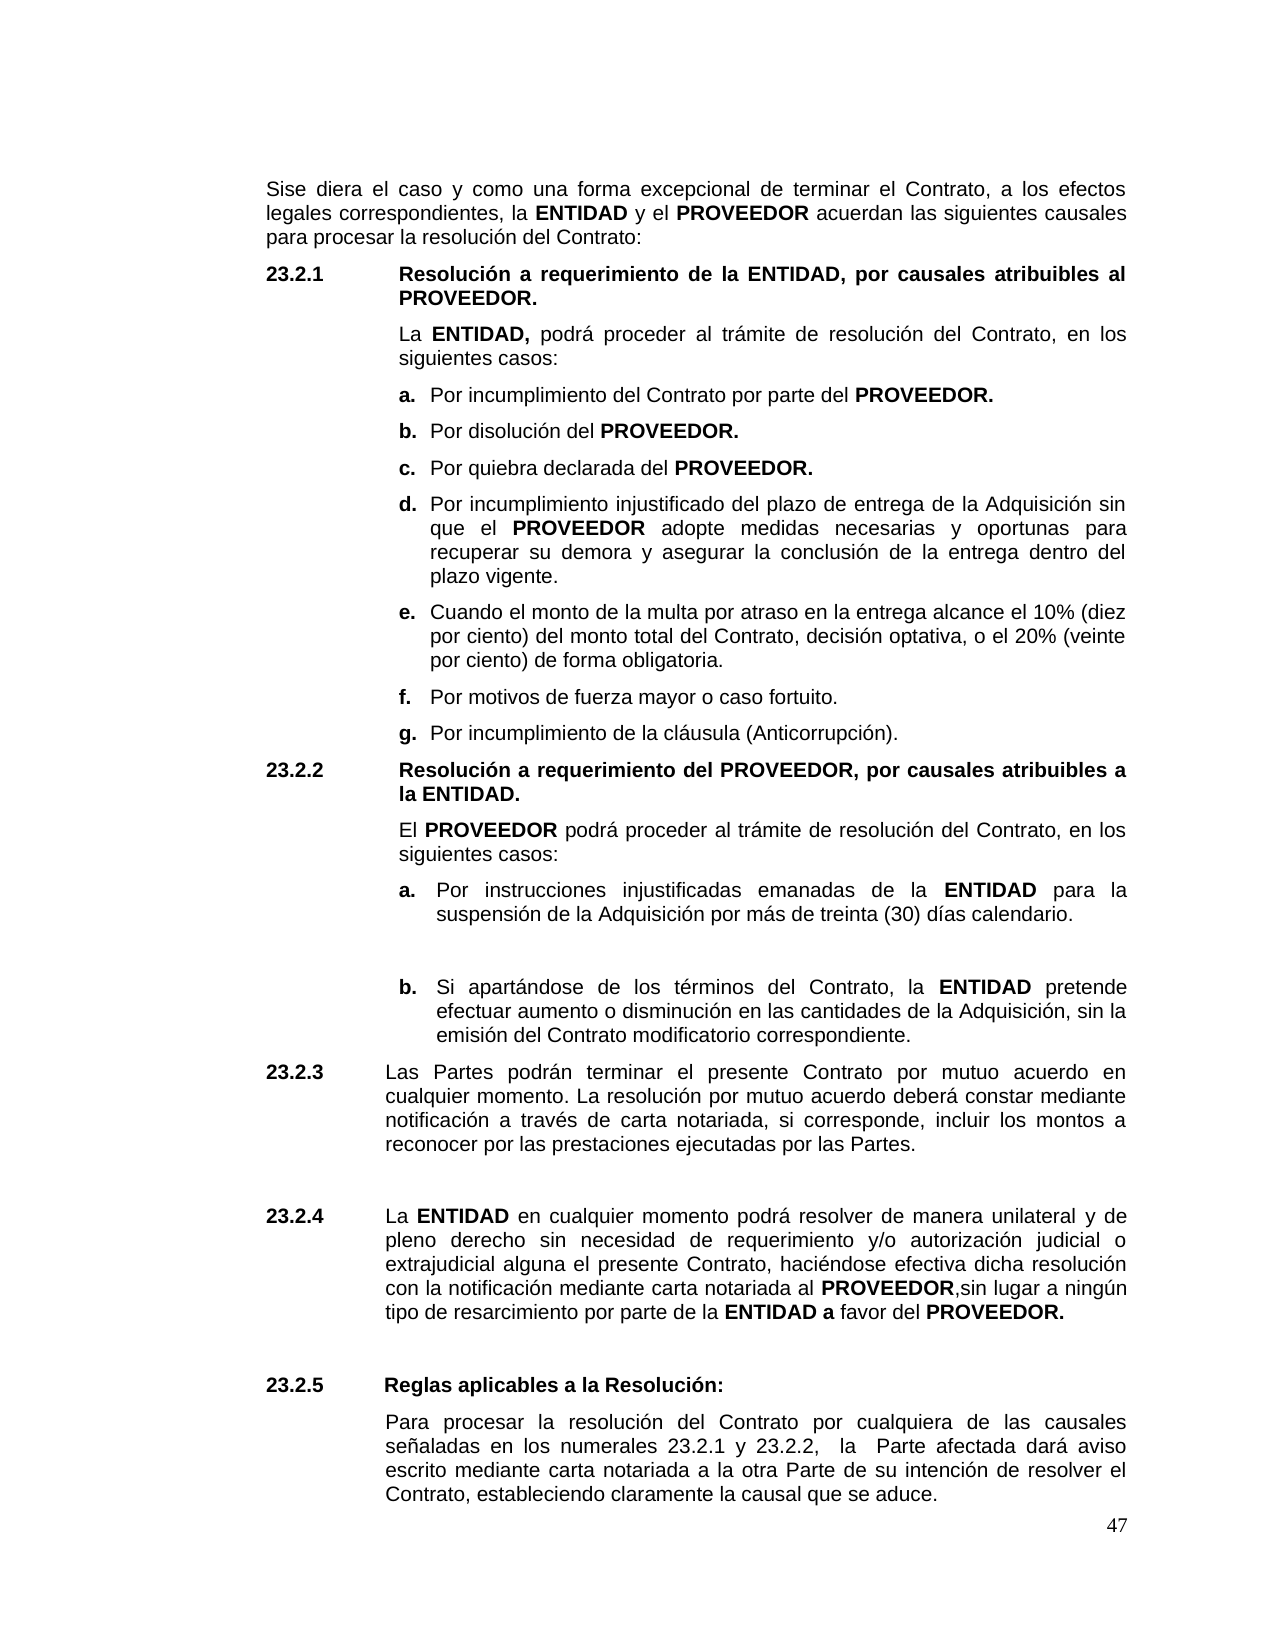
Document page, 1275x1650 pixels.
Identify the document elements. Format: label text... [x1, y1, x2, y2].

text La ENTIDAD, podrá proceder al trámite de resolución del Contrato, en los siguientes casos: [398, 322, 1127, 370]
list Por quiebra declarada del PROVEEDOR. [398, 455, 1127, 479]
list Si apartándose de los términos del Contrato, la ENTIDAD pretende efectuar aumento o disminución en las cantidades de la Adquisición, sin la emisión del Contrato modificatorio correspondiente. [398, 975, 1127, 1047]
list Por disolución del PROVEEDOR. [398, 419, 1127, 443]
text Sise diera el caso y como una forma excepcional de terminar el Contrato, a los efectos legales correspondientes, la ENTIDAD y el PROVEEDOR acuerdan las siguientes causales para procesar la resolución del Contrato: [177, 177, 1127, 249]
list Cuando el monto de la multa por atraso en la entrega alcance el 10% (diez por ciento) del monto total del Contrato, decisión optativa, o el 20% (veinte por ciento) de forma obligatoria. [398, 600, 1127, 672]
list Por motivos de fuerza mayor o caso fortuito. [398, 684, 1127, 708]
list Por incumplimiento de la cláusula (Anticorrupción). [398, 721, 1127, 745]
list Por instrucciones injustificadas emanadas de la ENTIDAD para la suspensión de la Adquisición por más de treinta (30) días calendario. [398, 878, 1127, 926]
text 23.2.2 Resolución a requerimiento del PROVEEDOR, por causales atribuibles a la ENTIDAD. [177, 757, 1127, 805]
text El PROVEEDOR podrá proceder al trámite de resolución del Contrato, en los siguientes casos: [399, 818, 1127, 866]
list Por incumplimiento injustificado del plazo de entrega de la Adquisición sin que el PROVEEDOR adopte medidas necesarias y oportunas para recuperar su demora y asegurar la conclusión de la entrega dentro del plazo vigente. [398, 492, 1127, 588]
list Reglas aplicables a la Resolución: [252, 1373, 1127, 1397]
list Por incumplimiento del Contrato por parte del PROVEEDOR. [398, 382, 1127, 406]
text Para procesar la resolución del Contrato por cualquiera de las causales señaladas en los numerales 23.2.1 y 23.2.2, la Parte afectada dará aviso escrito mediante carta notariada a la otra Parte de su intención de resolver el Contrato, estableciendo claramente la causal que se aduce. [385, 1409, 1127, 1505]
text 23.2.1 Resolución a requerimiento de la ENTIDAD, por causales atribuibles al PROVEEDOR. [266, 262, 1127, 309]
list 23.2.4 La ENTIDAD en cualquier momento podrá resolver de manera unilateral y de pleno derecho sin necesidad de requerimiento y/o autorización judicial o extrajudicial alguna el presente Contrato, haciéndose efectiva dicha resolución con la notificación mediante carta notariada al PROVEEDOR,sin lugar a ningún tipo de resarcimiento por parte de la ENTIDAD a favor del PROVEEDOR. [266, 1204, 1127, 1324]
list 23.2.3 Las Partes podrán terminar el presente Contrato por mutuo acuerdo en cualquier momento. La resolución por mutuo acuerdo deberá constar mediante notificación a través de carta notariada, si corresponde, incluir los montos a reconocer por las prestaciones ejecutadas por las Partes. [266, 1059, 1127, 1155]
